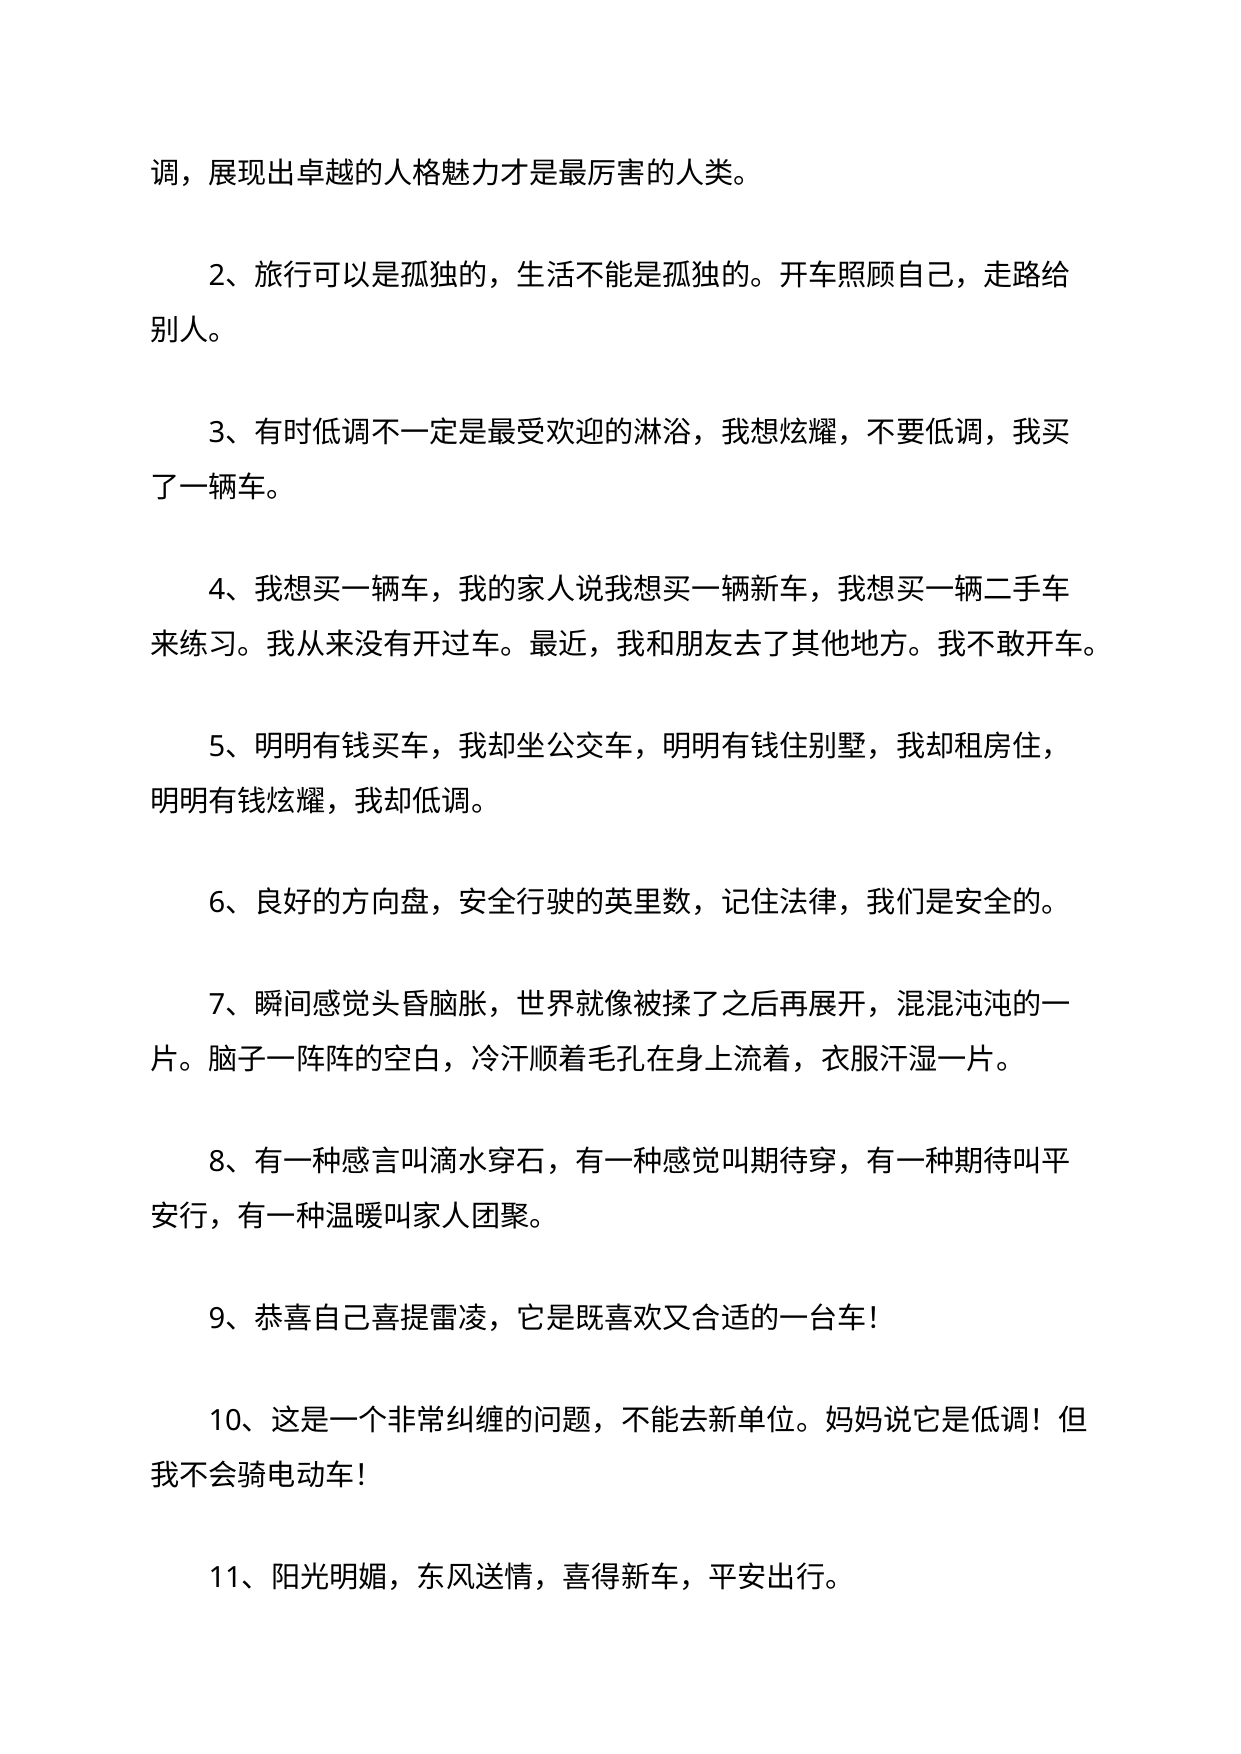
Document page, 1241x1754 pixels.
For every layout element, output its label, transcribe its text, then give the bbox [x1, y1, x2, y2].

text 4、我想买一辆车，我的家人说我想买一辆新车，我想买一辆二手车来练习。我从来没有开过车。最近，我和朋友去了其他地方。我不敢开车。 [150, 565, 1090, 663]
text 11、阳光明媚，东风送情，喜得新车，平安出行。 [150, 1553, 1090, 1596]
text 5、明明有钱买车，我却坐公交车，明明有钱住别墅，我却租房住，明明有钱炫耀，我却低调。 [150, 722, 1090, 819]
text 7、瞬间感觉头昏脑胀，世界就像被揉了之后再展开，混混沌沌的一片。脑子一阵阵的空白，冷汗顺着毛孔在身上流着，衣服汗湿一片。 [150, 981, 1090, 1078]
text 10、这是一个非常纠缠的问题，不能去新单位。妈妈说它是低调！但我不会骑电动车！ [150, 1396, 1090, 1494]
text 2、旅行可以是孤独的，生活不能是孤独的。开车照顾自己，走路给别人。 [150, 252, 1090, 349]
text 8、有一种感言叫滴水穿石，有一种感觉叫期待穿，有一种期待叫平安行，有一种温暖叫家人团聚。 [150, 1138, 1090, 1235]
text 9、恭喜自己喜提雷凌，它是既喜欢又合适的一台车！ [150, 1294, 1090, 1337]
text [150, 150, 1090, 192]
text 3、有时低调不一定是最受欢迎的淋浴，我想炫耀，不要低调，我买了一辆车。 [150, 408, 1090, 506]
text 6、良好的方向盘，安全行驶的英里数，记住法律，我们是安全的。 [150, 879, 1090, 921]
